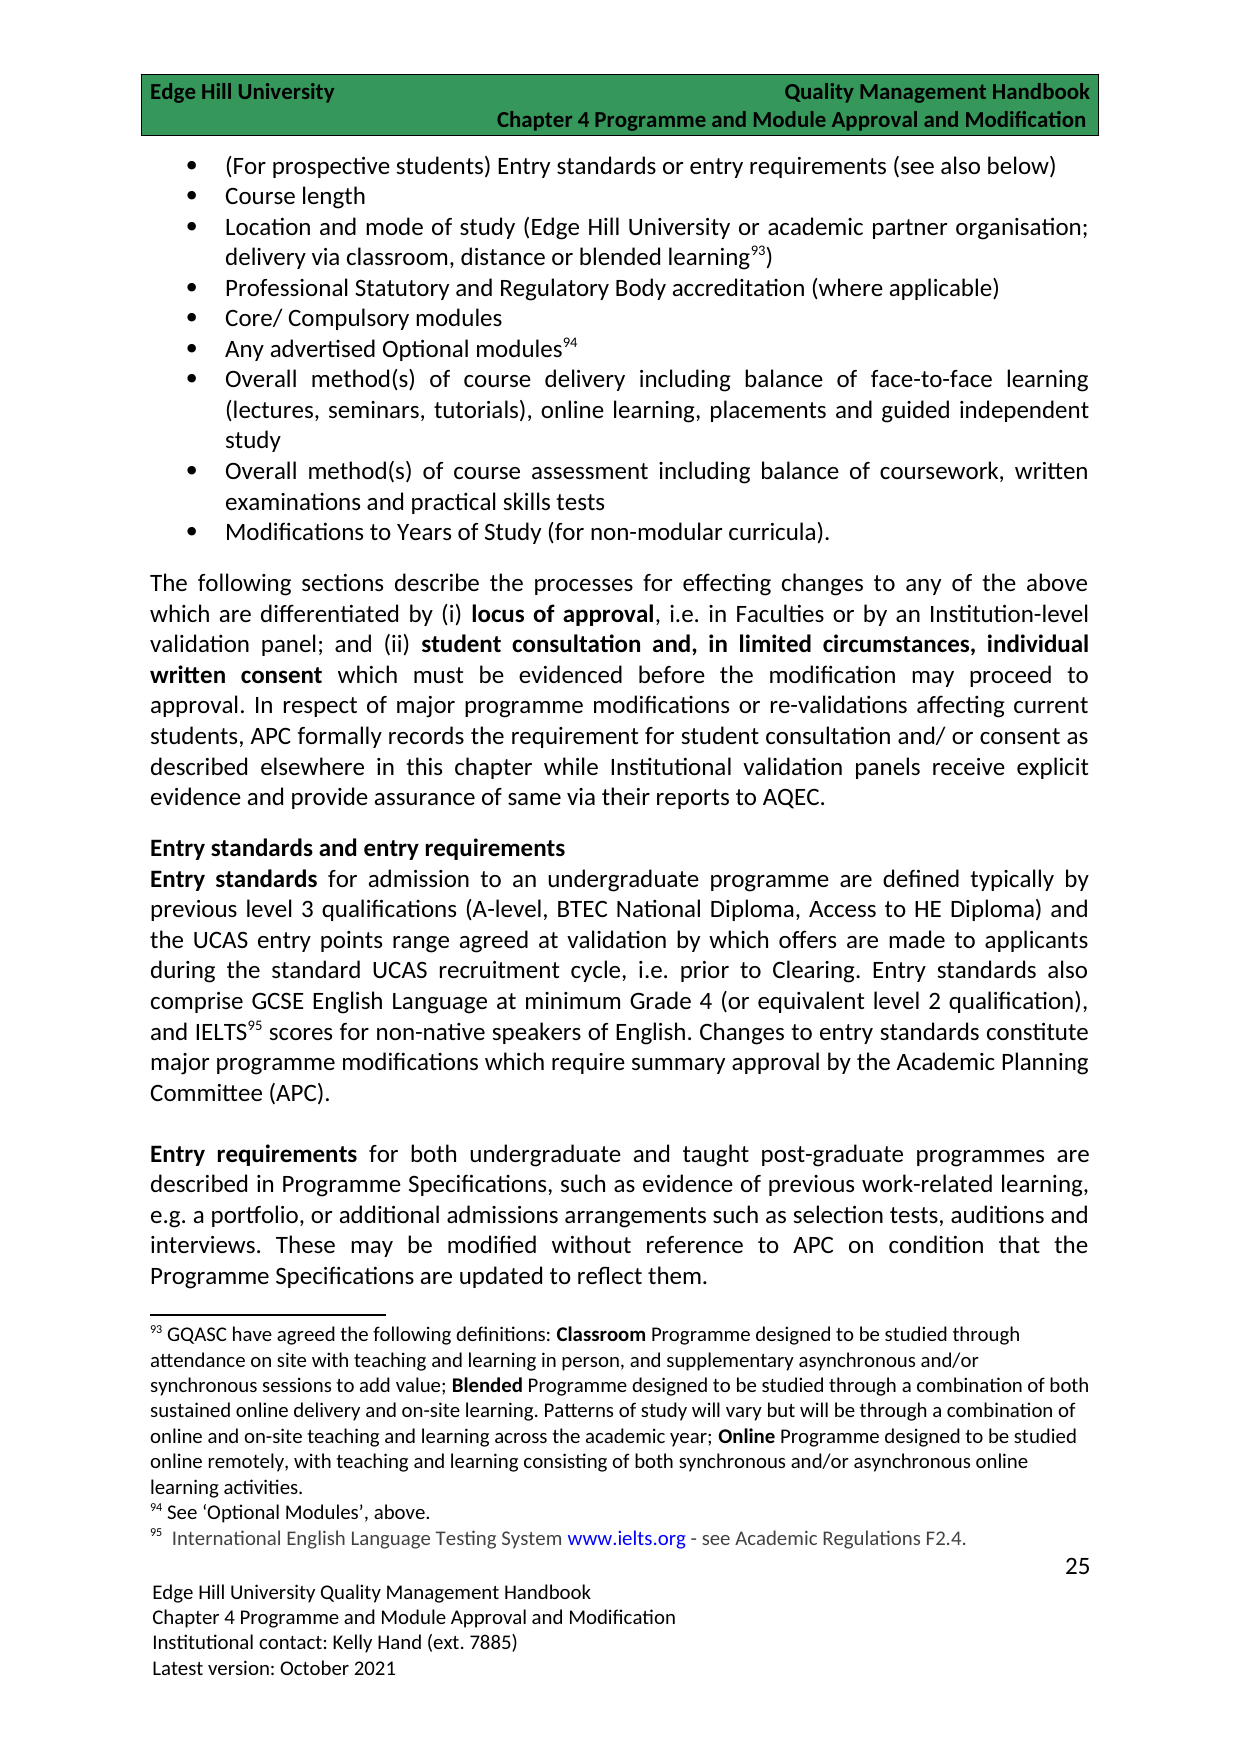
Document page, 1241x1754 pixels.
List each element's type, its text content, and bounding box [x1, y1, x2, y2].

list Professional Statutory and Regulatory Body accreditation (where applicable) [187, 272, 1090, 303]
list (For prospective students) Entry standards or entry requirements (see also below) [187, 150, 1090, 181]
list Core/ Compulsory modules [187, 303, 1090, 333]
list Course length [187, 181, 1090, 211]
text Entry requirements for both undergraduate and taught post-graduate programmes are described in Programme Specifications, such as evidence of previous work-related learning, e.g. a portfolio, or additional admissions arrangements such as selection tests, auditions and interviews. These may be modified without reference to APC on condition that the Programme Specifications are updated to reflect them. [150, 1138, 1090, 1290]
text Entry standards for admission to an undergraduate programme are defined typically by previous level 3 qualifications (A-level, BTEC National Diploma, Access to HE Diploma) and the UCAS entry points range agreed at validation by which offers are made to applicants during the standard UCAS recruitment cycle, i.e. prior to Clearing. Entry standards also comprise GCSE English Language at minimum Grade 4 (or equivalent level 2 qualification), and IELTS scores for non-native speakers of English. Changes to entry standards constitute major programme modifications which require summary approval by the Academic Planning Committee (APC). [150, 863, 1090, 1107]
list Location and mode of study (Edge Hill University or academic partner organisation; delivery via classroom, distance or blended learning) [187, 211, 1090, 272]
list Modifications to Years of Study (for non-modular curricula). [187, 516, 1090, 547]
list Any advertised Optional modules [187, 333, 1090, 364]
list Overall method(s) of course delivery including balance of face-to-face learning (lectures, seminars, tutorials), online learning, placements and guided independent study [187, 364, 1090, 455]
list Overall method(s) of course assessment including balance of coursework, written examinations and practical skills tests [187, 455, 1090, 516]
text The following sections describe the processes for effecting changes to any of the above which are differentiated by (i) locus of approval, i.e. in Faculties or by an Institution-level validation panel; and (ii) student consultation and, in limited circumstances, individual written consent which must be evidenced before the modification may proceed to approval. In respect of major programme modifications or re-validations affecting current students, APC formally records the requirement for student consultation and/ or consent as described elsewhere in this chapter while Institutional validation panels receive explicit evidence and provide assurance of same via their reports to AQEC. [150, 568, 1090, 812]
subtitle Entry standards and entry requirements [150, 833, 1090, 863]
